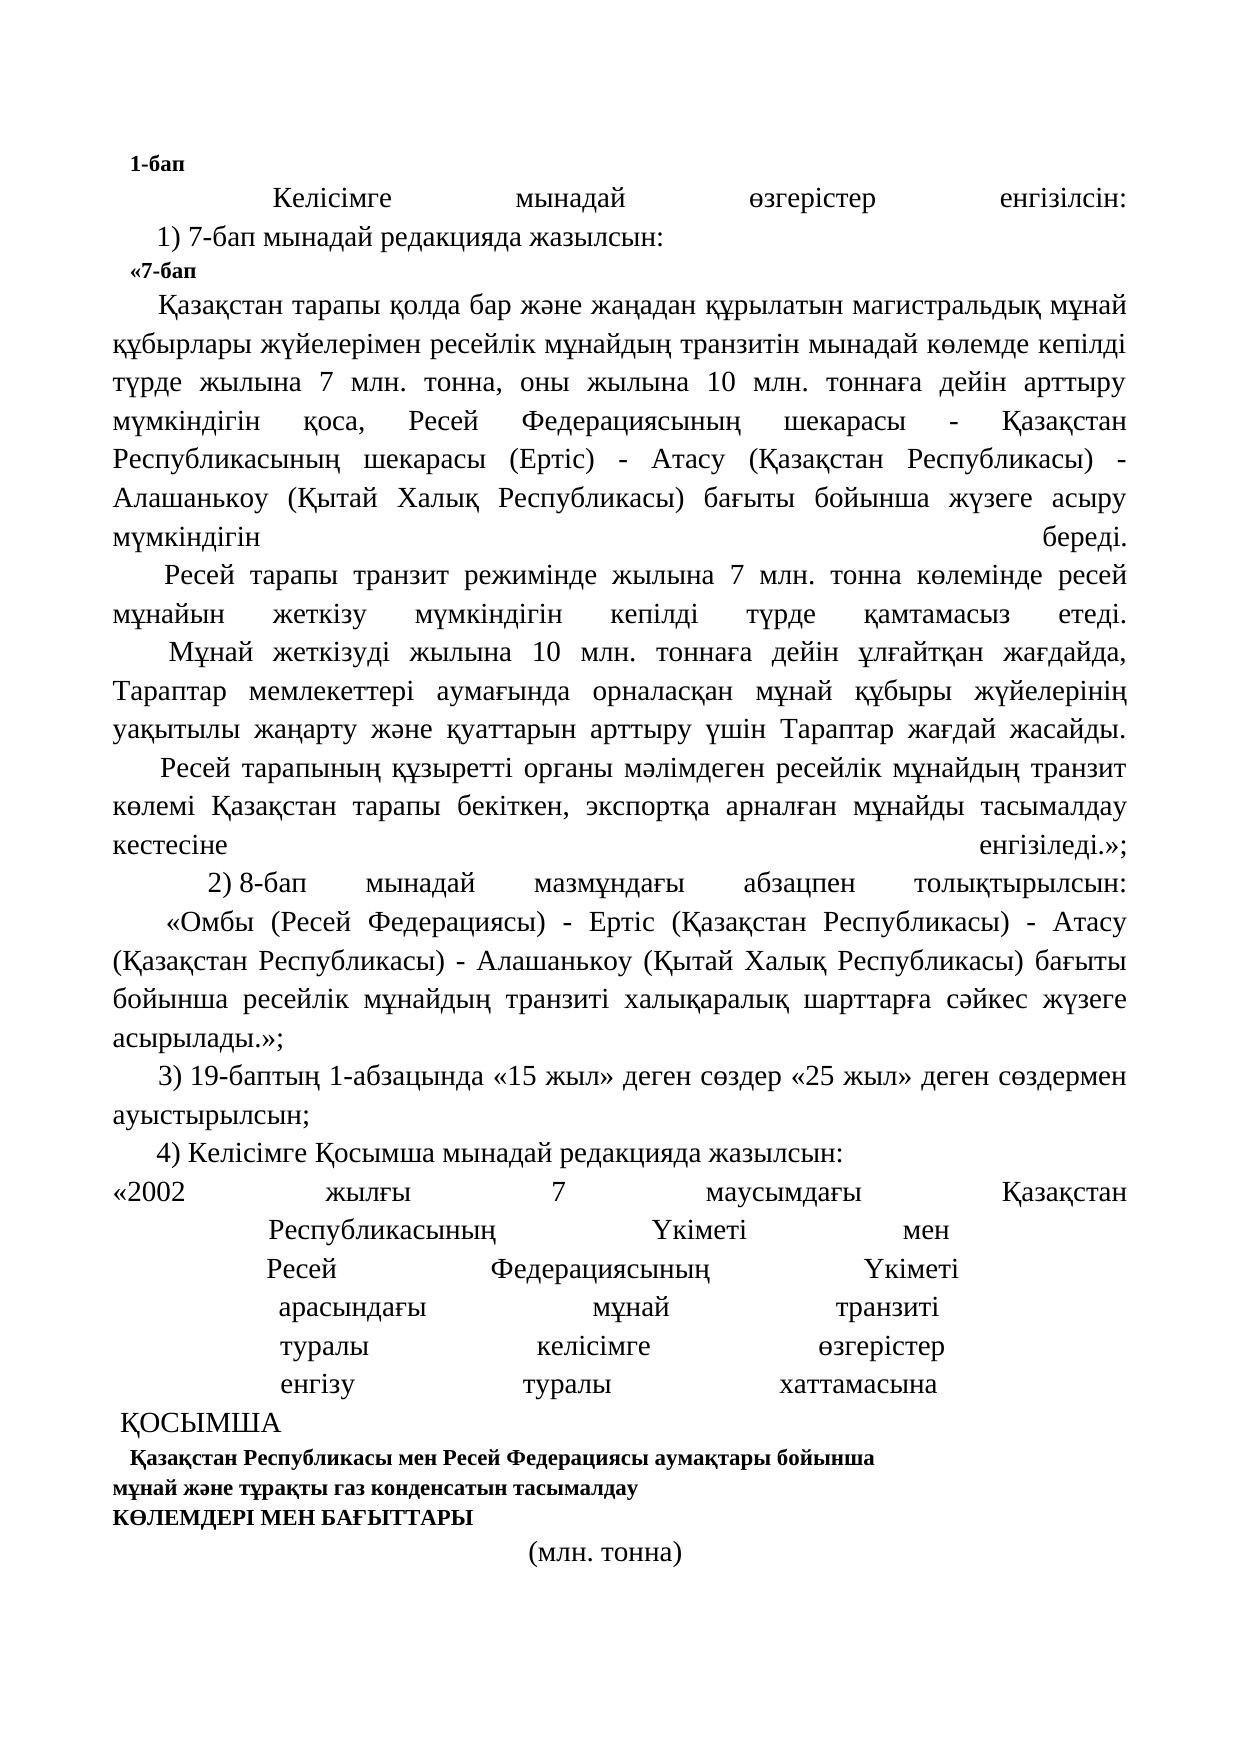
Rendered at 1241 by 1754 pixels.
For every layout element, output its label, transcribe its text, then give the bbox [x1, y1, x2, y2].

text Қазақстан тарапы қолда бар және жаңадан құрылатын магистральдық мұнай құбырлары жүйелерімен ресейлік мұнайдың транзитін мынадай көлемде кепілді түрде жылына 7 млн. тонна, оны жылына 10 млн. тоннаға дейін арттыру мүмкіндігін қоса, Ресей Федерациясының шекарасы - Қазақстан Республикасының шекарасы (Ертіс) - Атасу (Қазақстан Республикасы) - Алашанькоу (Қытай Халық Республикасы) бағыты бойынша жүзеге асыру мүмкіндігін береді. Ресей тарапы транзит режимінде жылына 7 млн. тонна көлемінде ресей мұнайын жеткізу мүмкіндігін кепілді түрде қамтамасыз етеді. Мұнай жеткізуді жылына 10 млн. тоннаға дейін ұлғайтқан жағдайда, Тараптар мемлекеттері аумағында орналасқан мұнай құбыры жүйелерінің уақытылы жаңарту және қуаттарын арттыру үшін Тараптар жағдай жасайды. Ресей тарапының құзыретті органы мәлімдеген ресейлік мұнайдың транзит көлемі Қазақстан тарапы бекіткен, экспортқа арналған мұнайды тасымалдау кестесіне енгізіледі.»; 2) 8-бап мынадай мазмұндағы абзацпен толықтырылсын: «Омбы (Ресей Федерациясы) - Ертіс (Қазақстан Республикасы) - Атасу (Қазақстан Республикасы) - Алашанькоу (Қытай Халық Республикасы) бағыты бойынша ресейлік мұнайдың транзиті халықаралық шарттарға сәйкес жүзеге асырылады.»; 3) 19-баптың 1-абзацында «15 жыл» деген сөздер «25 жыл» деген сөздермен ауыстырылсын; 4) Келісімге Қосымша мынадай редакцияда жазылсын: [112, 287, 1128, 1169]
text (млн. тонна) [112, 1534, 1128, 1568]
text Келісімге мынадай өзгерістер енгізілсін: 1) 7-бап мынадай редакцияда жазылсын: [112, 180, 1128, 252]
text Қазақстан Республикасы мен Ресей Федерациясы аумақтары бойынша мұнай және тұрақты газ конденсатын тасымалдау КӨЛЕМДЕРІ МЕН БАҒЫТТАРЫ [112, 1444, 1128, 1531]
text 1-бап [112, 150, 1128, 176]
text «7-бап [112, 257, 1128, 284]
text «2002 жылғы 7 маусымдағы Қазақстан Республикасының Yкiметi мен Ресей Федерациясының Yкiметi арасындағы мұнай транзитi туралы келісімге өзгерістер енгізу туралы хаттамасына ҚОСЫМША [112, 1174, 1128, 1439]
